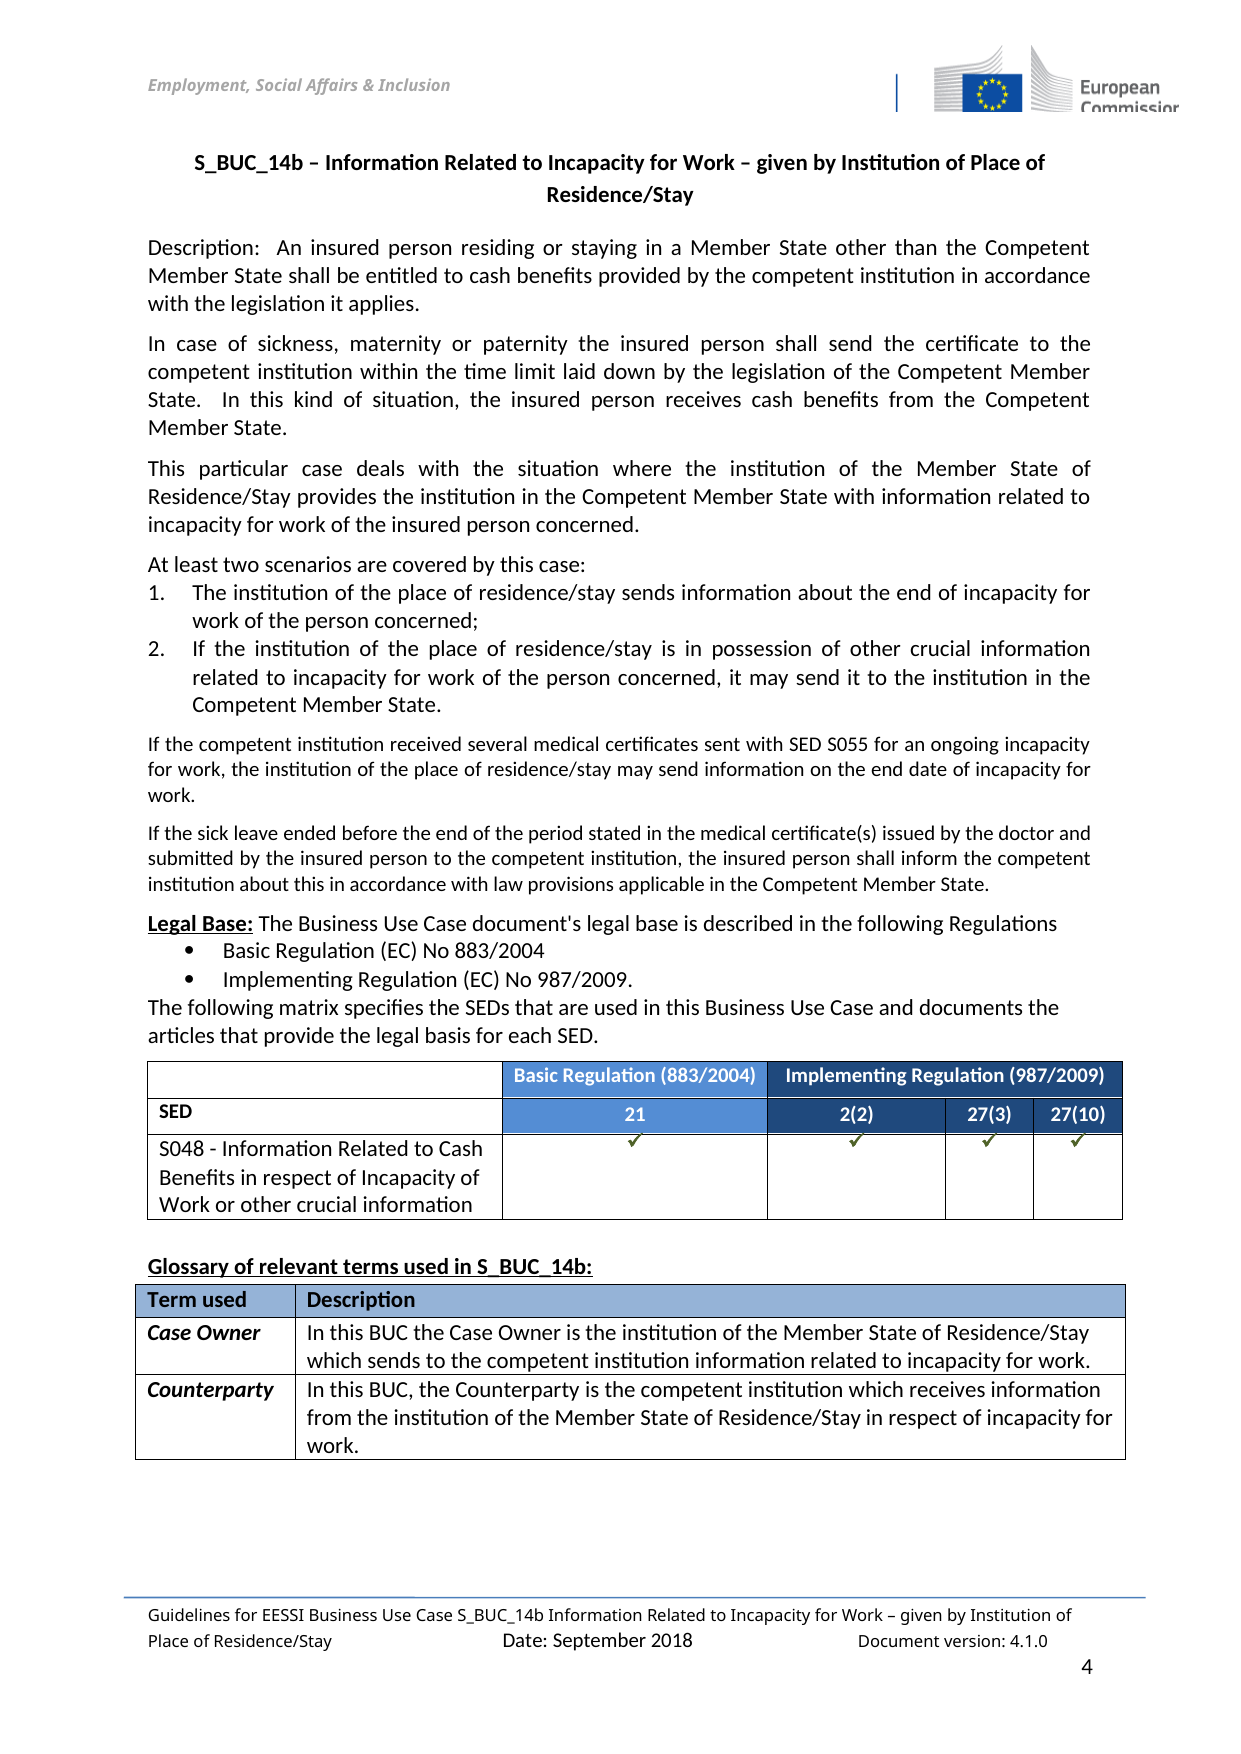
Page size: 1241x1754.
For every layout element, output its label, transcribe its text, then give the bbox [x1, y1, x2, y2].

table_header Term used [136, 1285, 295, 1317]
list Implementing Regulation (EC) No 987/2009. [185, 965, 1093, 993]
table_cell Counterparty [136, 1375, 295, 1459]
table_cell [768, 1135, 945, 1219]
table_cell 27(10) [1034, 1099, 1122, 1133]
table_cell [946, 1135, 1033, 1219]
text If the competent institution received several medical certificates sent with SED S055 for an ongoing incapacity for work, the institution of the place of residence/stay may send information on the end date of incapacity for work. [148, 731, 1093, 807]
table_cell In this BUC the Case Owner is the institution of the Member State of Residence/Stay which sends to the competent institution information related to incapacity for work. [296, 1318, 1125, 1374]
table_cell [503, 1135, 767, 1219]
table_cell 27(3) [946, 1099, 1033, 1133]
table_cell S048 - Information Related to Cash Benefits in respect of Incapacity of Work or other crucial information [148, 1135, 502, 1219]
table_header Basic Regulation (883/2004) [503, 1062, 767, 1097]
text In case of sickness, maternity or paternity the insured person shall send the certificate to the competent institution within the time limit laid down by the legislation of the Competent Member State. In this kind of situation, the insured person receives cash benefits from the Competent Member State. [148, 329, 1093, 441]
text If the sick leave ended before the end of the period stated in the medical certificate(s) issued by the doctor and submitted by the insured person to the competent institution, the insured person shall inform the competent institution about this in accordance with law provisions applicable in the Competent Member State. [148, 820, 1093, 896]
table_cell [1034, 1135, 1122, 1219]
table_header [148, 1062, 502, 1097]
table_cell 2(2) [768, 1099, 945, 1133]
table_cell 21 [503, 1099, 767, 1133]
list Basic Regulation (EC) No 883/2004 [185, 937, 1093, 965]
text The following matrix specifies the SEDs that are used in this Business Use Case and documents the articles that provide the legal basis for each SED. [148, 993, 1093, 1049]
table_header Description [296, 1285, 1125, 1317]
table_cell In this BUC, the Counterparty is the competent institution which receives information from the institution of the Member State of Residence/Stay in respect of incapacity for work. [296, 1375, 1125, 1459]
text Glossary of relevant terms used in S_BUC_14b: [148, 1252, 1093, 1280]
text This particular case deals with the situation where the institution of the Member State of Residence/Stay provides the institution in the Competent Member State with information related to incapacity for work of the insured person concerned. [148, 454, 1093, 538]
table_cell SED [148, 1099, 502, 1133]
picture [894, 45, 1178, 111]
text 2. If the institution of the place of residence/stay is in possession of other crucial information related to incapacity for work of the person concerned, it may send it to the institution in the Competent Member State. [148, 634, 1093, 719]
text Description: An insured person residing or staying in a Member State other than the Competent Member State shall be entitled to cash benefits provided by the competent institution in accordance with the legislation it applies. [148, 233, 1093, 317]
table_header Implementing Regulation (987/2009) [768, 1062, 1122, 1097]
text 1. The institution of the place of residence/stay sends information about the end of incapacity for work of the person concerned; [148, 578, 1093, 634]
list Legal Base: The Business Use Case document's legal base is described in the following Regulations [148, 909, 1093, 937]
table_cell Case Owner [136, 1318, 295, 1374]
subtitle S_BUC_14b – Information Related to Incapacity for Work – given by Institution of Place of Residence/Stay [148, 148, 1093, 208]
text At least two scenarios are covered by this case: [148, 551, 1093, 578]
